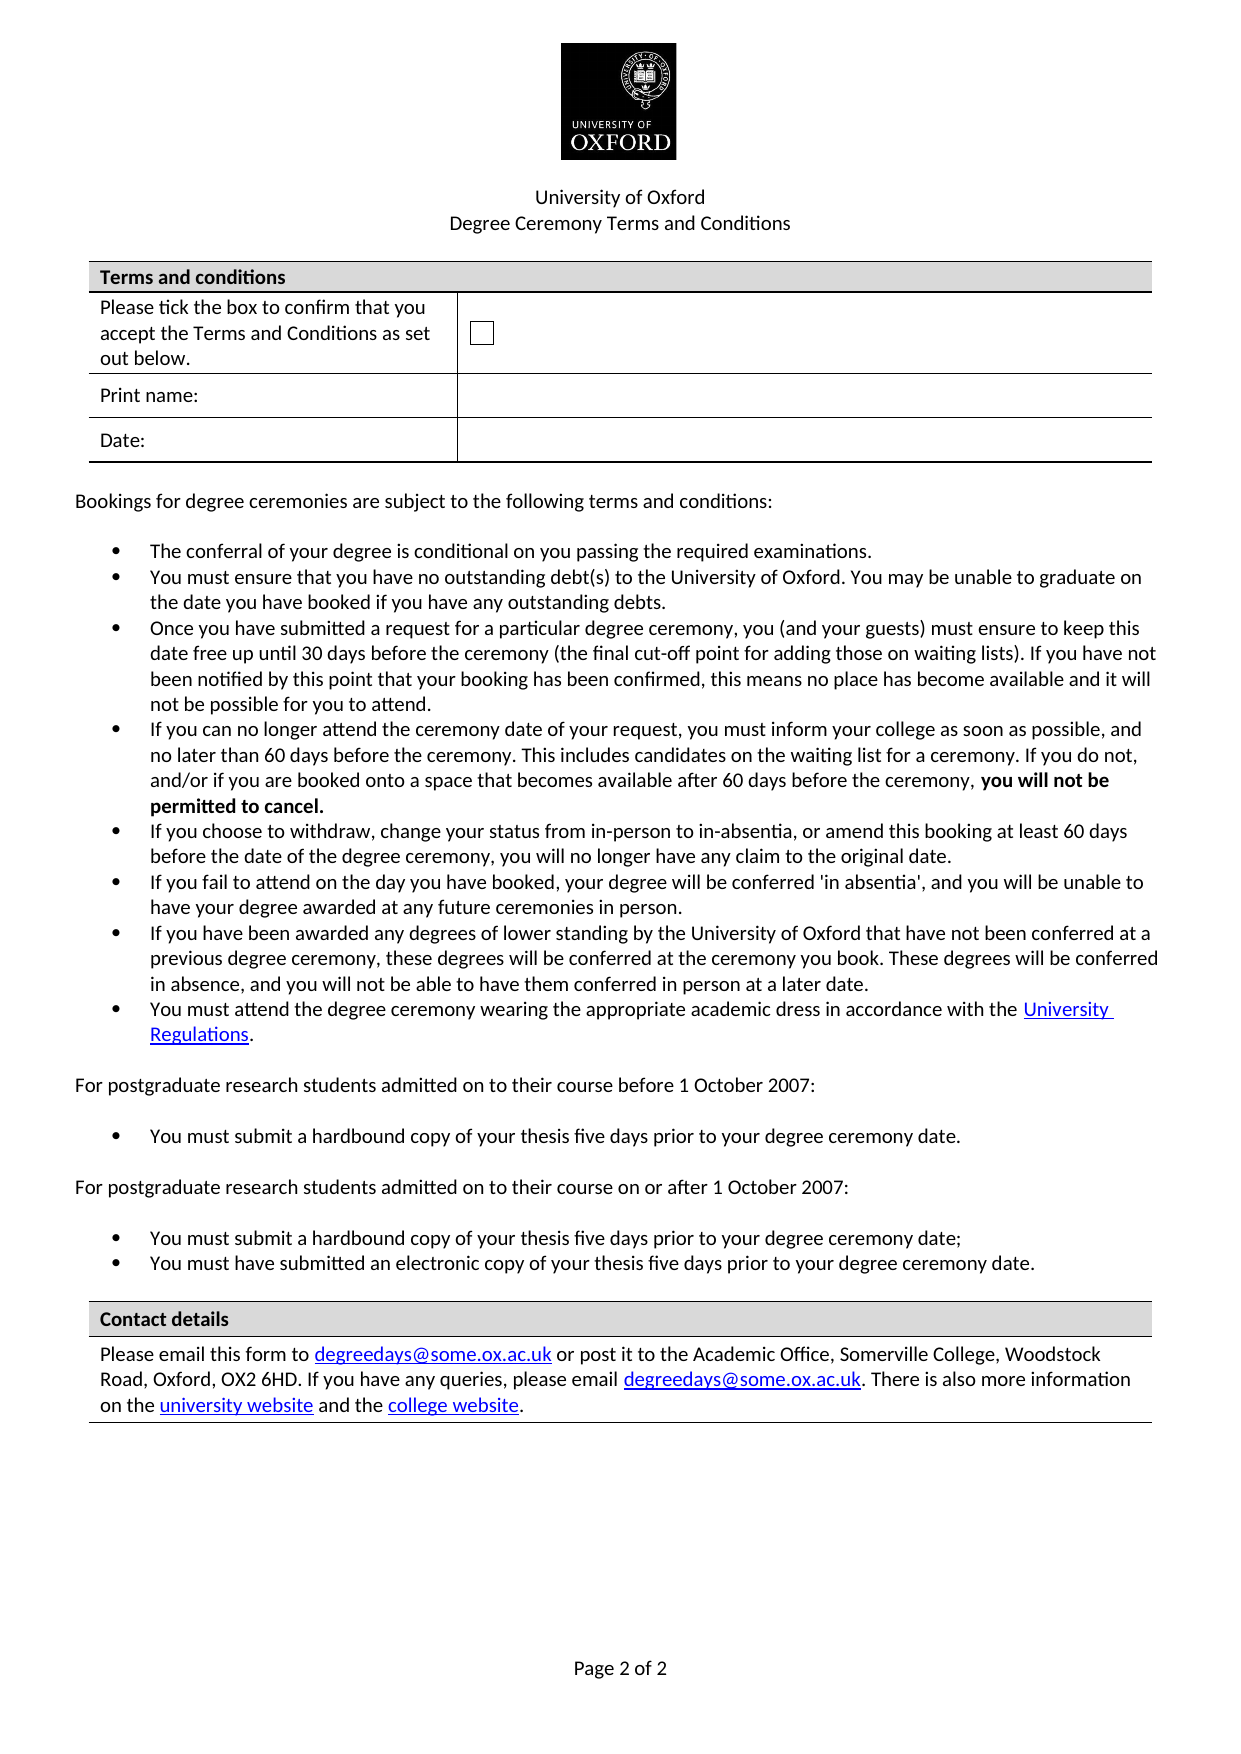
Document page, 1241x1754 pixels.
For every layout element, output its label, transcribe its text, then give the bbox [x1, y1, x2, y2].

table_cell [458, 374, 1152, 417]
list You must submit a hardbound copy of your thesis five days prior to your degree ceremony date. [112, 1123, 1165, 1149]
table_header Contact details [89, 1302, 1152, 1336]
table_cell Print name: [89, 374, 457, 417]
table_header Terms and conditions [89, 262, 1152, 291]
table_cell Please email this form to degreedays@some.ox.ac.uk or post it to the Academic Office, Somerville College, Woodstock Road, Oxford, OX2 6HD. If you have any queries, please email degreedays@some.ox.ac.uk. There is also more information on the university website and the college website. [89, 1337, 1152, 1422]
text For postgraduate research students admitted on to their course on or after 1 October 2007: [75, 1174, 1165, 1199]
picture [561, 43, 677, 160]
table_cell Date: [89, 418, 457, 461]
text Bookings for degree ceremonies are subject to the following terms and conditions: [75, 488, 1165, 513]
text For postgraduate research students admitted on to their course before 1 October 2007: [75, 1072, 1165, 1098]
list Once you have submitted a request for a particular degree ceremony, you (and your guests) must ensure to keep this date free up until 30 days before the ceremony (the final cut-off point for adding those on waiting lists). If you have not been notified by this point that your booking has been confirmed, this means no place has become available and it will not be possible for you to attend. [112, 615, 1165, 717]
list If you fail to attend on the day you have booked, your degree will be conferred 'in absentia', and you will be unable to have your degree awarded at any future ceremonies in person. [112, 869, 1165, 920]
list You must have submitted an electronic copy of your thesis five days prior to your degree ceremony date. [112, 1250, 1165, 1276]
table_cell [458, 418, 1152, 461]
list If you can no longer attend the ceremony date of your request, you must inform your college as soon as possible, and no later than 60 days before the ceremony. This includes candidates on the waiting list for a ceremony. If you do not, and/or if you are booked onto a space that becomes available after 60 days before the ceremony, you will not be permitted to cancel. [112, 717, 1165, 818]
list You must attend the degree ceremony wearing the appropriate academic dress in accordance with the University Regulations. [112, 996, 1165, 1047]
list You must submit a hardbound copy of your thesis five days prior to your degree ceremony date; [112, 1225, 1165, 1250]
list If you choose to withdraw, change your status from in-person to in-absentia, or amend this booking at least 60 days before the date of the degree ceremony, you will no longer have any claim to the original date. [112, 818, 1165, 869]
list The conferral of your degree is conditional on you passing the required examinations. [112, 539, 1165, 564]
table_cell Please tick the box to confirm that you accept the Terms and Conditions as set out below. [89, 293, 457, 373]
list You must ensure that you have no outstanding debt(s) to the University of Oxford. You may be unable to graduate on the date you have booked if you have any outstanding debts. [112, 564, 1165, 615]
list If you have been awarded any degrees of lower standing by the University of Oxford that have not been conferred at a previous degree ceremony, these degrees will be conferred at the ceremony you book. These degrees will be conferred in absence, and you will not be able to have them conferred in person at a later date. [112, 920, 1165, 996]
table_cell [458, 293, 1152, 373]
